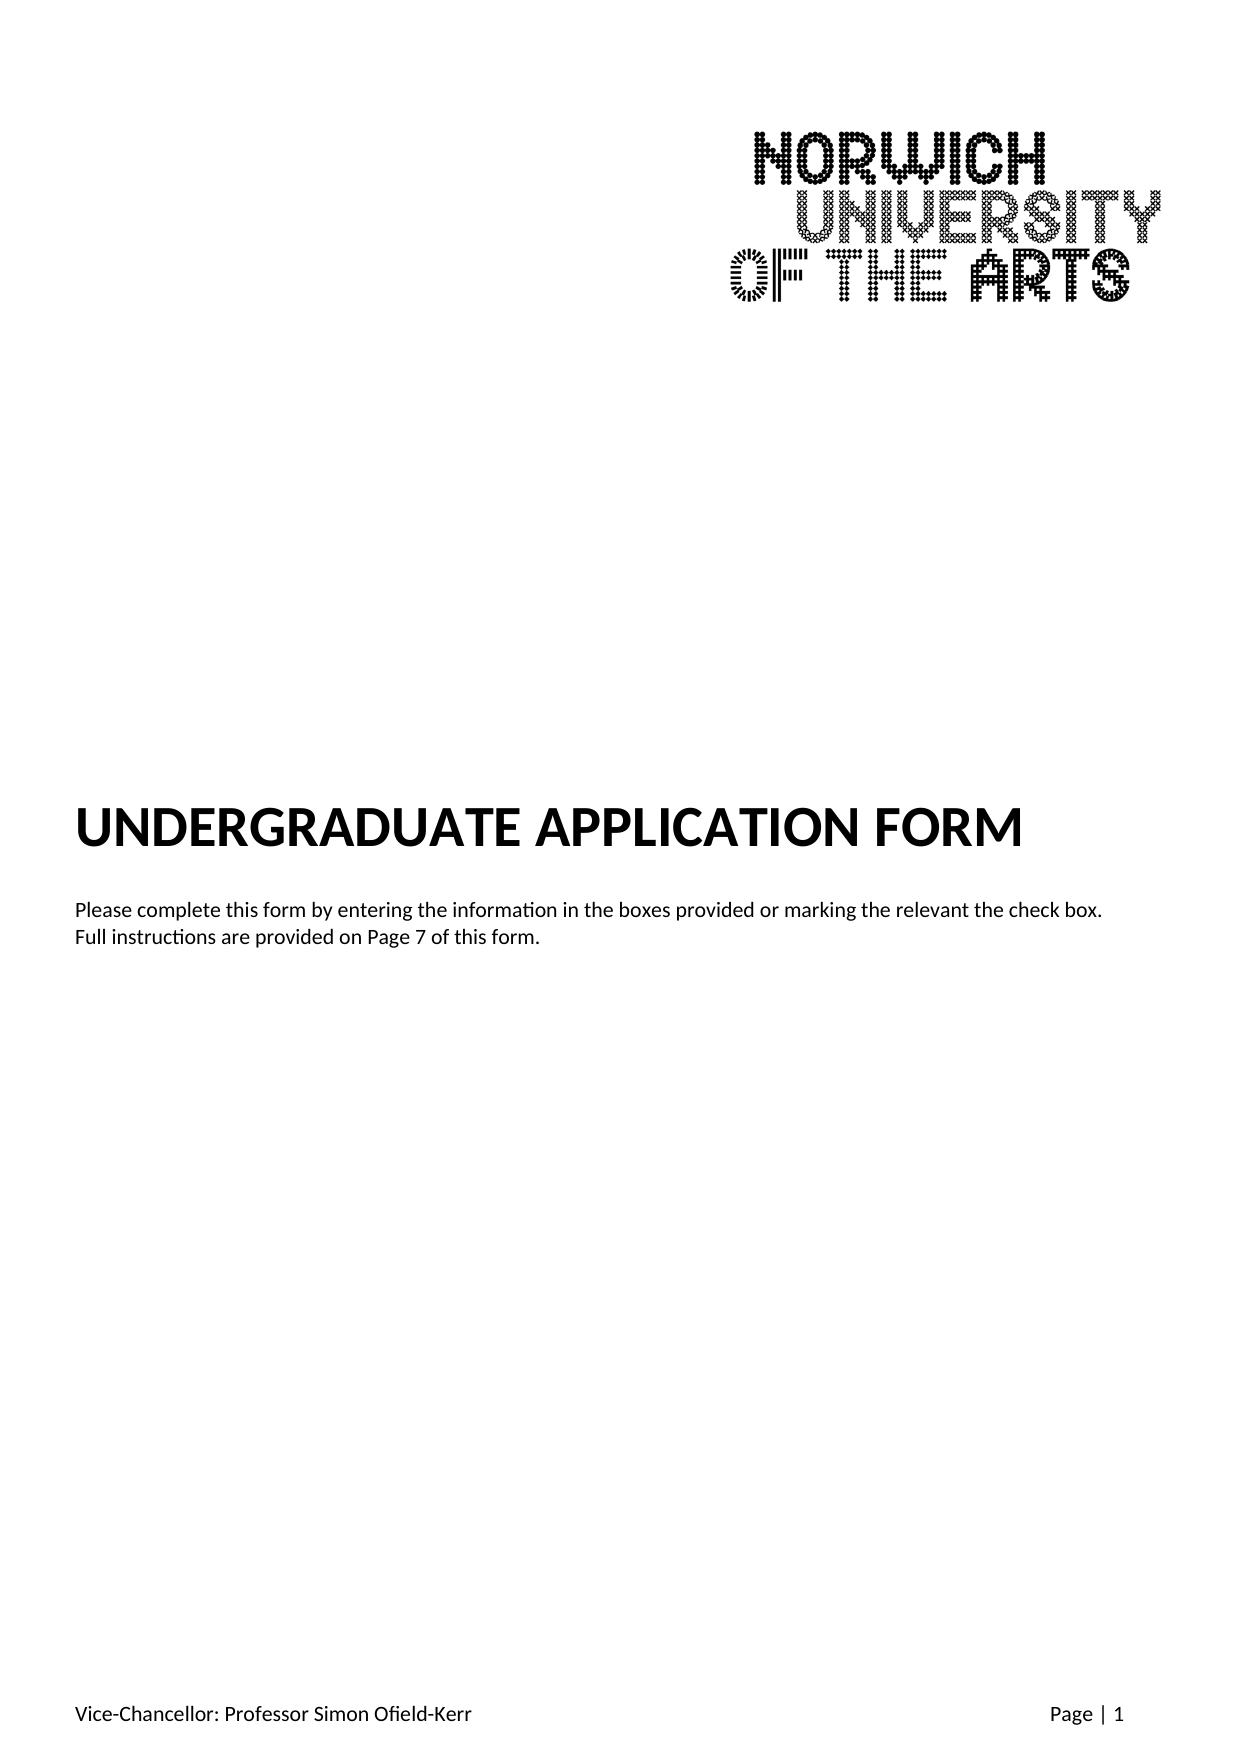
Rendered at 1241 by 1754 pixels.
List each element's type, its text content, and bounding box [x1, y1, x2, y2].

text Full instructions are provided on Page 7 of this form. [75, 923, 1165, 950]
subtitle UNDERGRADUATE APPLICATION FORM [75, 789, 1168, 861]
picture [725, 126, 1166, 307]
text Please complete this form by entering the information in the boxes provided or marking the relevant the check box. [75, 896, 1165, 923]
